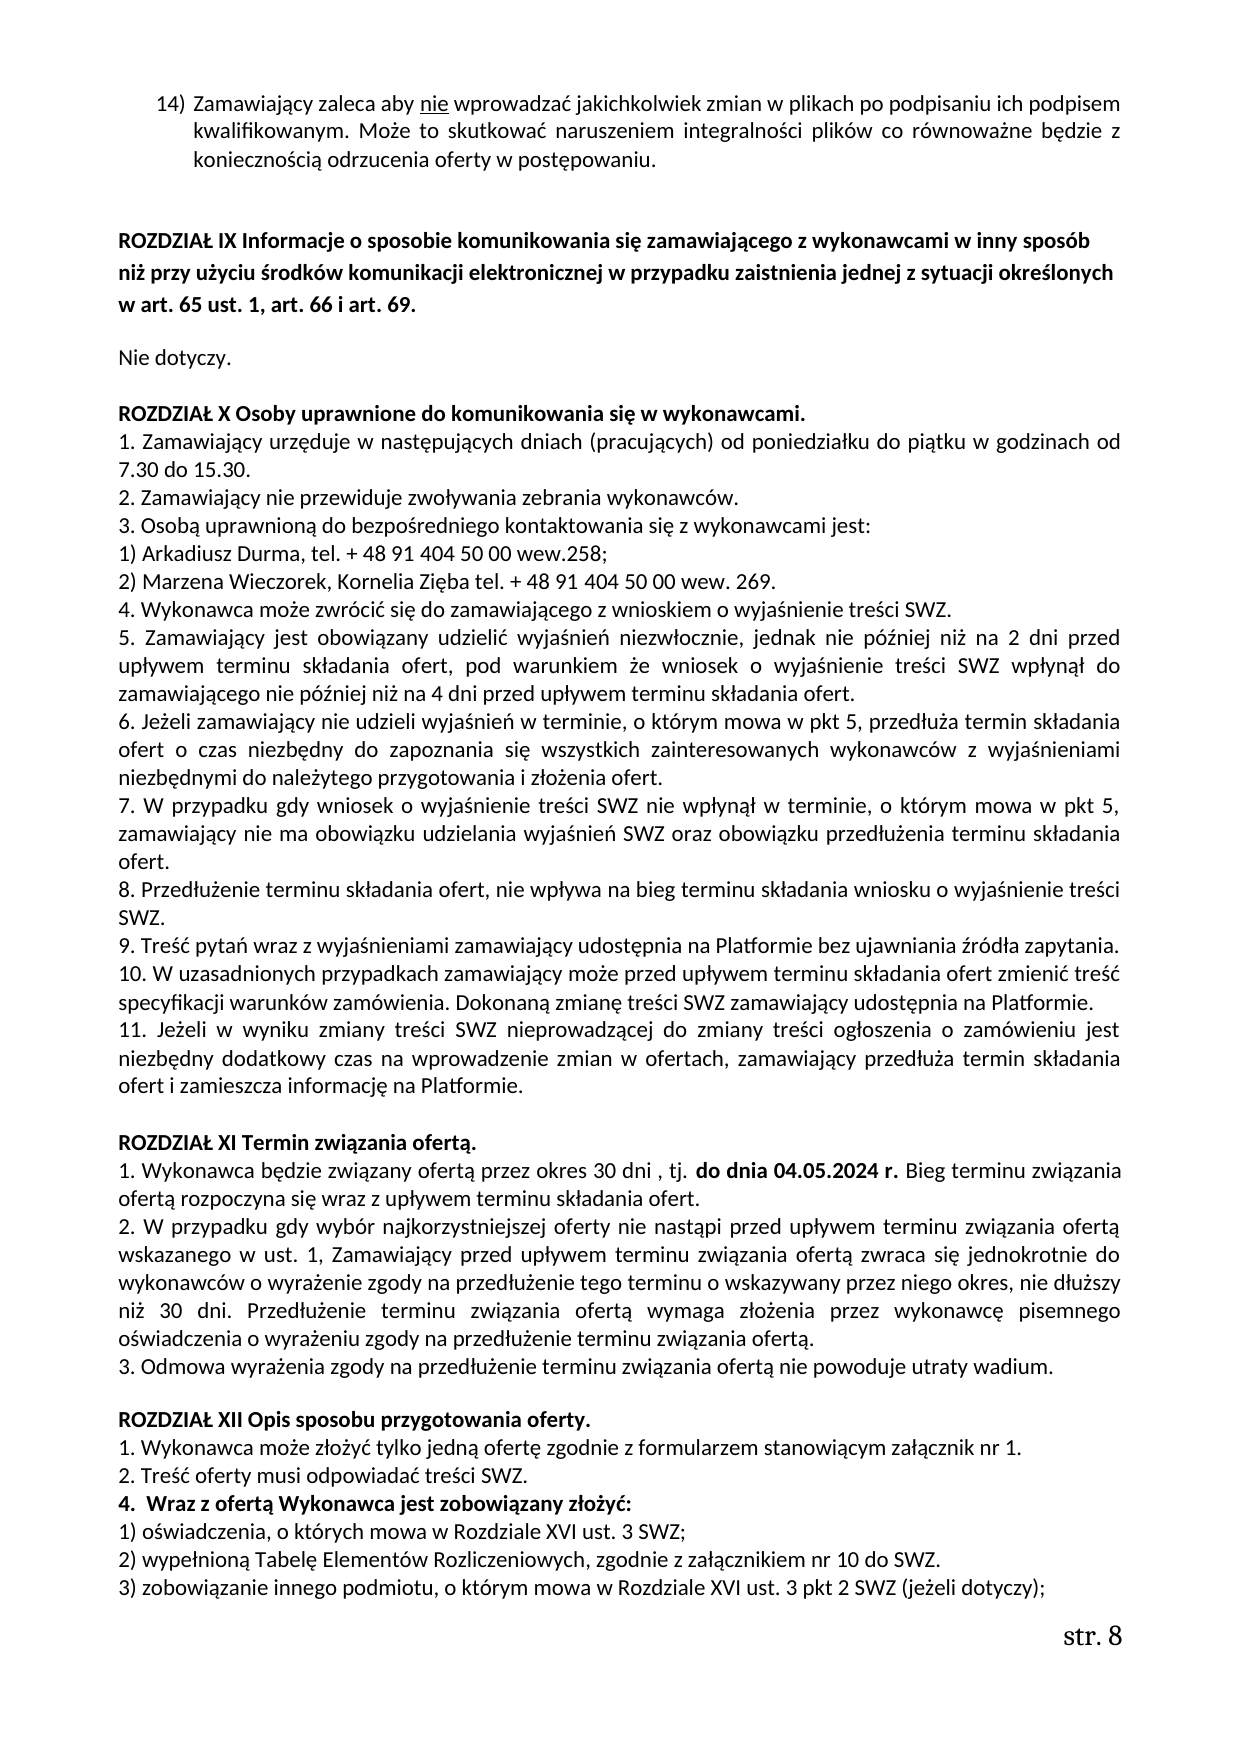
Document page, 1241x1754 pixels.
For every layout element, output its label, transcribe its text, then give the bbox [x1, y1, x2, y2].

text 9. Treść pytań wraz z wyjaśnieniami zamawiający udostępnia na Platformie bez ujawniania źródła zapytania. [118, 932, 1122, 959]
text 3) zobowiązanie innego podmiotu, o którym mowa w Rozdziale XVI ust. 3 pkt 2 SWZ (jeżeli dotyczy); [118, 1573, 1122, 1601]
text 2) wypełnioną Tabelę Elementów Rozliczeniowych, zgodnie z załącznikiem nr 10 do SWZ. [118, 1545, 1122, 1573]
text 11. Jeżeli w wyniku zmiany treści SWZ nieprowadzącej do zmiany treści ogłoszenia o zamówieniu jest niezbędny dodatkowy czas na wprowadzenie zmian w ofertach, zamawiający przedłuża termin składania ofert i zamieszcza informację na Platformie. [118, 1016, 1122, 1100]
text ROZDZIAŁ XII Opis sposobu przygotowania oferty. [118, 1405, 1122, 1433]
text 2. Zamawiający nie przewiduje zwoływania zebrania wykonawców. [118, 483, 1122, 511]
text 6. Jeżeli zamawiający nie udzieli wyjaśnień w terminie, o którym mowa w pkt 5, przedłuża termin składania ofert o czas niezbędny do zapoznania się wszystkich zainteresowanych wykonawców z wyjaśnieniami niezbędnymi do należytego przygotowania i złożenia ofert. [118, 707, 1122, 791]
text 10. W uzasadnionych przypadkach zamawiający może przed upływem terminu składania ofert zmienić treść specyfikacji warunków zamówienia. Dokonaną zmianę treści SWZ zamawiający udostępnia na Platformie. [118, 959, 1122, 1016]
text 3. Osobą uprawnioną do bezpośredniego kontaktowania się z wykonawcami jest: [118, 511, 1122, 539]
text ROZDZIAŁ IX Informacje o sposobie komunikowania się zamawiającego z wykonawcami w inny sposób niż przy użyciu środków komunikacji elektronicznej w przypadku zaistnienia jednej z sytuacji określonych w art. 65 ust. 1, art. 66 i art. 69. [118, 226, 1122, 318]
list Zamawiający zaleca aby nie wprowadzać jakichkolwiek zmian w plikach po podpisaniu ich podpisem kwalifikowanym. Może to skutkować naruszeniem integralności plików co równoważne będzie z koniecznością odrzucenia oferty w postępowaniu. [156, 89, 1122, 173]
text 4. Wraz z ofertą Wykonawca jest zobowiązany złożyć: [118, 1489, 1122, 1517]
text 5. Zamawiający jest obowiązany udzielić wyjaśnień niezwłocznie, jednak nie później niż na 2 dni przed upływem terminu składania ofert, pod warunkiem że wniosek o wyjaśnienie treści SWZ wpłynął do zamawiającego nie później niż na 4 dni przed upływem terminu składania ofert. [118, 623, 1122, 707]
text 1. Wykonawca może złożyć tylko jedną ofertę zgodnie z formularzem stanowiącym załącznik nr 1. [118, 1433, 1122, 1461]
text ROZDZIAŁ X Osoby uprawnione do komunikowania się w wykonawcami. [118, 399, 1122, 427]
text 2) Marzena Wieczorek, Kornelia Zięba tel. + 48 91 404 50 00 wew. 269. [118, 567, 1122, 595]
text Nie dotyczy. [118, 343, 1122, 371]
text 1. Wykonawca będzie związany ofertą przez okres 30 dni , tj. do dnia 04.05.2024 r. Bieg terminu związania ofertą rozpoczyna się wraz z upływem terminu składania ofert. [118, 1156, 1122, 1212]
text ROZDZIAŁ XI Termin związania ofertą. [118, 1128, 1122, 1156]
text 2. Treść oferty musi odpowiadać treści SWZ. [118, 1461, 1122, 1489]
text 8. Przedłużenie terminu składania ofert, nie wpływa na bieg terminu składania wniosku o wyjaśnienie treści SWZ. [118, 876, 1122, 932]
text 1) Arkadiusz Durma, tel. + 48 91 404 50 00 wew.258; [118, 539, 1122, 567]
text 4. Wykonawca może zwrócić się do zamawiającego z wnioskiem o wyjaśnienie treści SWZ. [118, 595, 1122, 623]
text 1. Zamawiający urzęduje w następujących dniach (pracujących) od poniedziałku do piątku w godzinach od 7.30 do 15.30. [118, 427, 1122, 483]
text 7. W przypadku gdy wniosek o wyjaśnienie treści SWZ nie wpłynął w terminie, o którym mowa w pkt 5, zamawiający nie ma obowiązku udzielania wyjaśnień SWZ oraz obowiązku przedłużenia terminu składania ofert. [118, 791, 1122, 876]
text 3. Odmowa wyrażenia zgody na przedłużenie terminu związania ofertą nie powoduje utraty wadium. [118, 1352, 1122, 1380]
text 1) oświadczenia, o których mowa w Rozdziale XVI ust. 3 SWZ; [118, 1517, 1122, 1545]
text 2. W przypadku gdy wybór najkorzystniejszej oferty nie nastąpi przed upływem terminu związania ofertą wskazanego w ust. 1, Zamawiający przed upływem terminu związania ofertą zwraca się jednokrotnie do wykonawców o wyrażenie zgody na przedłużenie tego terminu o wskazywany przez niego okres, nie dłuższy niż 30 dni. Przedłużenie terminu związania ofertą wymaga złożenia przez wykonawcę pisemnego oświadczenia o wyrażeniu zgody na przedłużenie terminu związania ofertą. [118, 1212, 1122, 1352]
